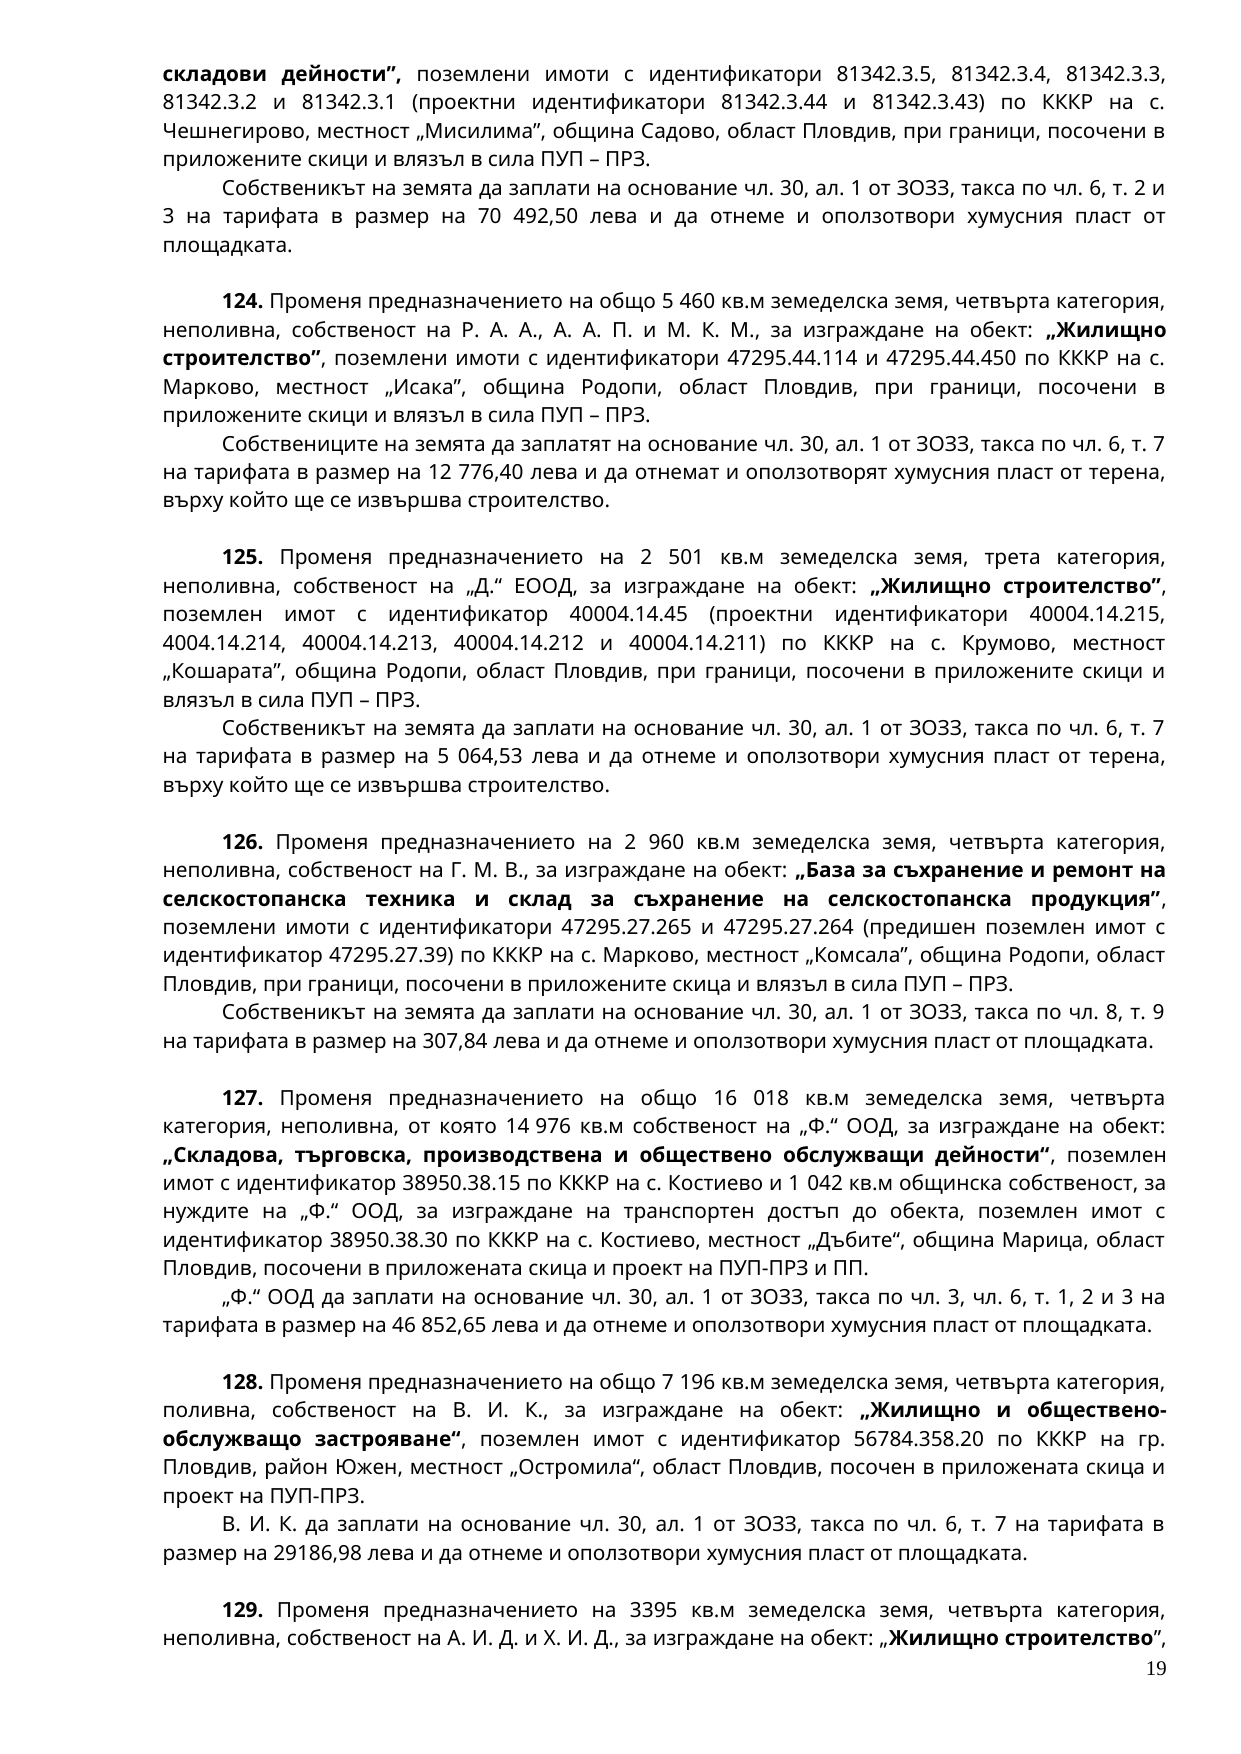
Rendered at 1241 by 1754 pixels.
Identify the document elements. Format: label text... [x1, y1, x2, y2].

text 125. Променя предназначението на 2 501 кв.м земеделска земя, трета категория, неполивна, собственост на „Д.“ ЕООД, за изграждане на обект: „Жилищно строителство”, поземлен имот с идентификатор 40004.14.45 (проектни идентификатори 40004.14.215, 4004.14.214, 40004.14.213, 40004.14.212 и 40004.14.211) по КККР на с. Крумово, местност „Кошарата”, община Родопи, област Пловдив, при граници, посочени в приложените скици и влязъл в сила ПУП – ПРЗ. [162, 542, 1167, 713]
text В. И. К. да заплати на основание чл. 30, ал. 1 от ЗОЗЗ, такса по чл. 6, т. 7 на тарифата в размер на 29186,98 лева и да отнеме и оползотвори хумусния пласт от площадката. [162, 1509, 1167, 1566]
text Собствениците на земята да заплатят на основание чл. 30, ал. 1 от ЗОЗЗ, такса по чл. 6, т. 7 на тарифата в размер на 12 776,40 лева и да отнемат и оползотворят хумусния пласт от терена, върху който ще се извършва строителство. [162, 429, 1167, 514]
text Собственикът на земята да заплати на основание чл. 30, ал. 1 от ЗОЗЗ, такса по чл. 6, т. 7 на тарифата в размер на 5 064,53 лева и да отнеме и оползотвори хумусния пласт от терена, върху който ще се извършва строителство. [162, 713, 1167, 798]
text Собственикът на земята да заплати на основание чл. 30, ал. 1 от ЗОЗЗ, такса по чл. 8, т. 9 на тарифата в размер на 307,84 лева и да отнеме и оползотвори хумусния пласт от площадката. [162, 997, 1167, 1054]
text 128. Променя предназначението на общо 7 196 кв.м земеделска земя, четвърта категория, поливна, собственост на В. И. К., за изграждане на обект: „Жилищно и обществено-обслужващо застрояване“, поземлен имот с идентификатор 56784.358.20 по КККР на гр. Пловдив, район Южен, местност „Остромила“, област Пловдив, посочен в приложената скица и проект на ПУП-ПРЗ. [162, 1367, 1167, 1509]
text 127. Променя предназначението на общо 16 018 кв.м земеделска земя, четвърта категория, неполивна, от която 14 976 кв.м собственост на „Ф.“ ООД, за изграждане на обект: „Складова, търговска, производствена и обществено обслужващи дейности“, поземлен имот с идентификатор 38950.38.15 по КККР на с. Костиево и 1 042 кв.м общинска собственост, за нуждите на „Ф.“ ООД, за изграждане на транспортен достъп до обекта, поземлен имот с идентификатор 38950.38.30 по КККР на с. Костиево, местност „Дъбите“, община Марица, област Пловдив, посочени в приложената скица и проект на ПУП-ПРЗ и ПП. [162, 1083, 1167, 1282]
text Собственикът на земята да заплати на основание чл. 30, ал. 1 от ЗОЗЗ, такса по чл. 6, т. 2 и 3 на тарифата в размер на 70 492,50 лева и да отнеме и оползотвори хумусния пласт от площадката. [162, 173, 1167, 258]
text 126. Променя предназначението на 2 960 кв.м земеделска земя, четвърта категория, неполивна, собственост на Г. М. В., за изграждане на обект: „База за съхранение и ремонт на селскостопанска техника и склад за съхранение на селскостопанска продукция”, поземлени имоти с идентификатори 47295.27.265 и 47295.27.264 (предишен поземлен имот с идентификатор 47295.27.39) по КККР на с. Марково, местност „Комсала”, община Родопи, област Пловдив, при граници, посочени в приложените скица и влязъл в сила ПУП – ПРЗ. [162, 827, 1167, 997]
text „Ф.“ ООД да заплати на основание чл. 30, ал. 1 от ЗОЗЗ, такса по чл. 3, чл. 6, т. 1, 2 и 3 на тарифата в размер на 46 852,65 лева и да отнеме и оползотвори хумусния пласт от площадката. [162, 1282, 1167, 1339]
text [162, 59, 1167, 173]
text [162, 1595, 1167, 1652]
text 124. Променя предназначението на общо 5 460 кв.м земеделска земя, четвърта категория, неполивна, собственост на Р. А. А., А. А. П. и М. К. М., за изграждане на обект: „Жилищно строителство”, поземлени имоти с идентификатори 47295.44.114 и 47295.44.450 по КККР на с. Марково, местност „Исака”, община Родопи, област Пловдив, при граници, посочени в приложените скици и влязъл в сила ПУП – ПРЗ. [162, 287, 1167, 429]
